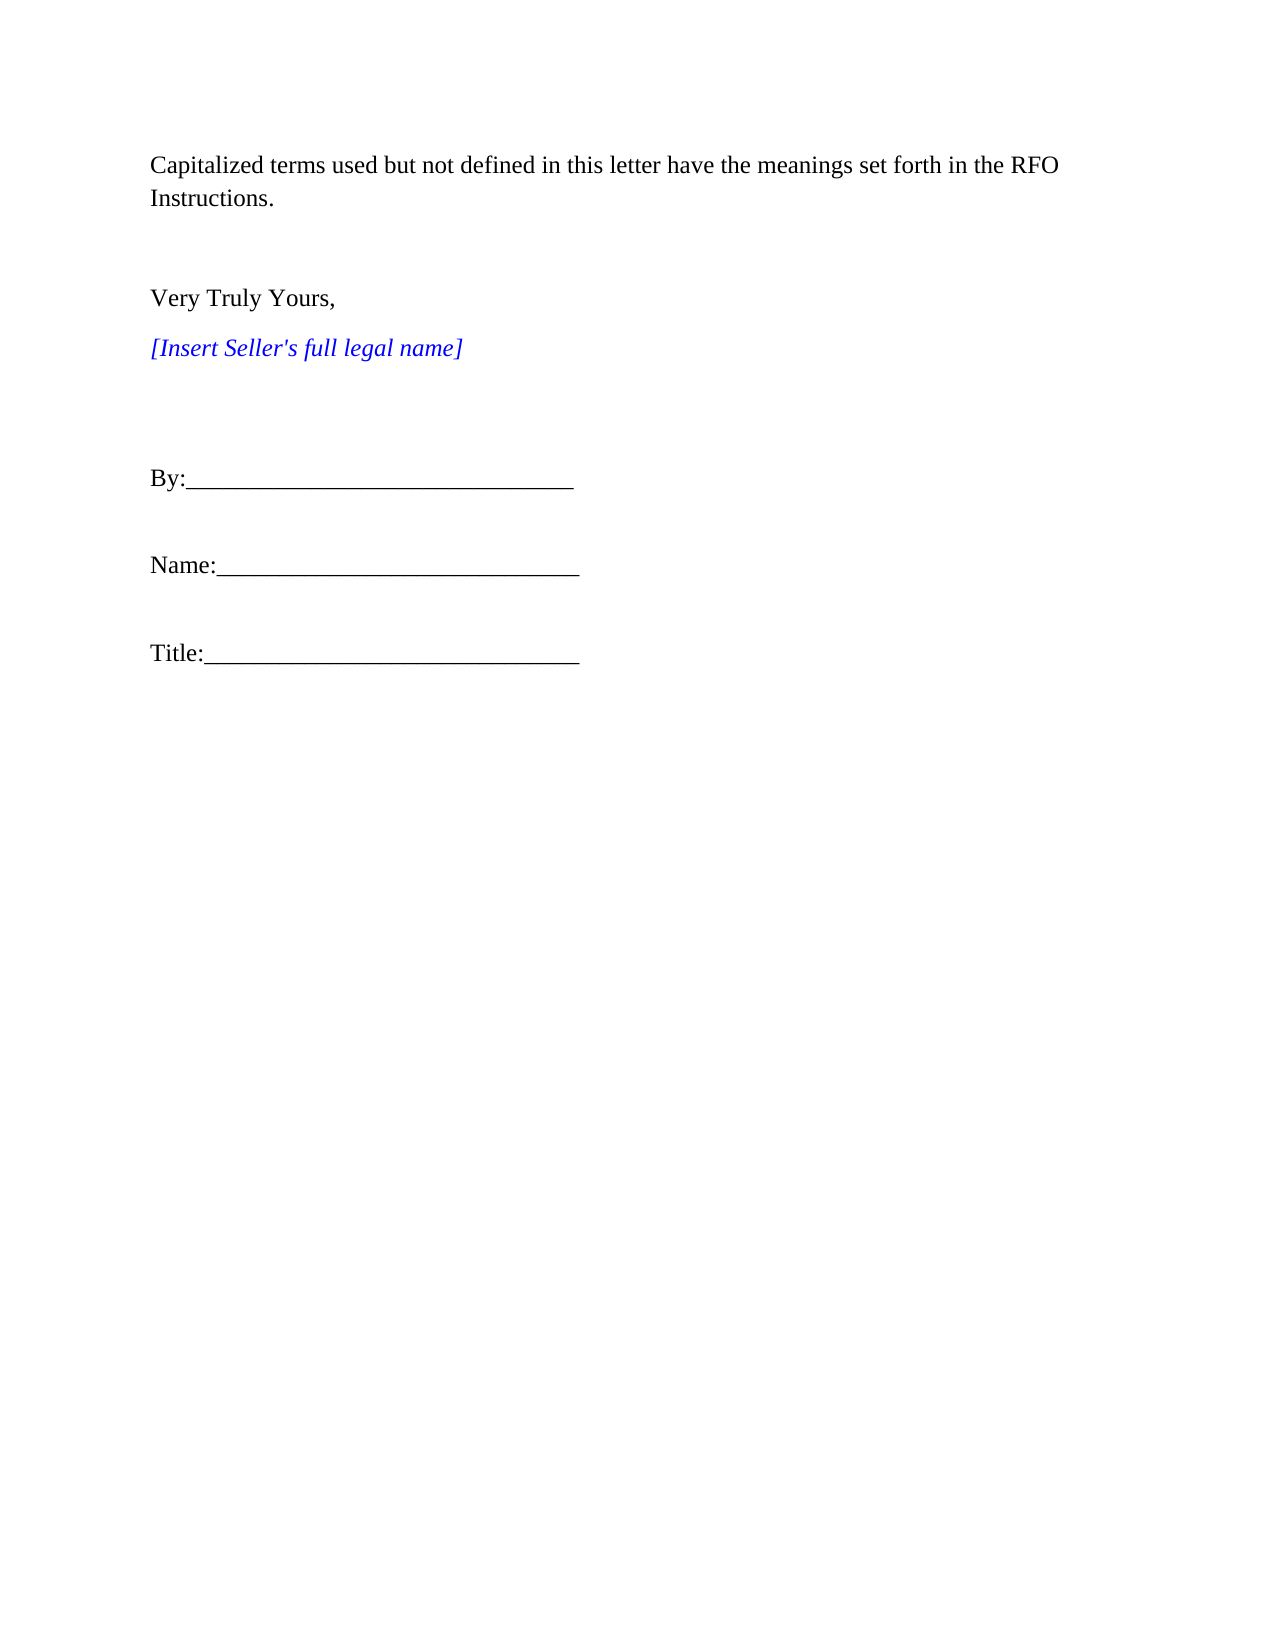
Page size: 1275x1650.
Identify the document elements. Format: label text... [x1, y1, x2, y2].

text Very Truly Yours, [150, 287, 1125, 312]
text Title:______________________________ [150, 641, 1125, 666]
text By:_______________________________ [150, 466, 1125, 491]
text [Insert Seller's full legal name] [150, 337, 1125, 362]
text Name:_____________________________ [150, 553, 1125, 578]
text Capitalized terms used but not defined in this letter have the meanings set forth in the RFO Instructions. [150, 150, 1125, 212]
